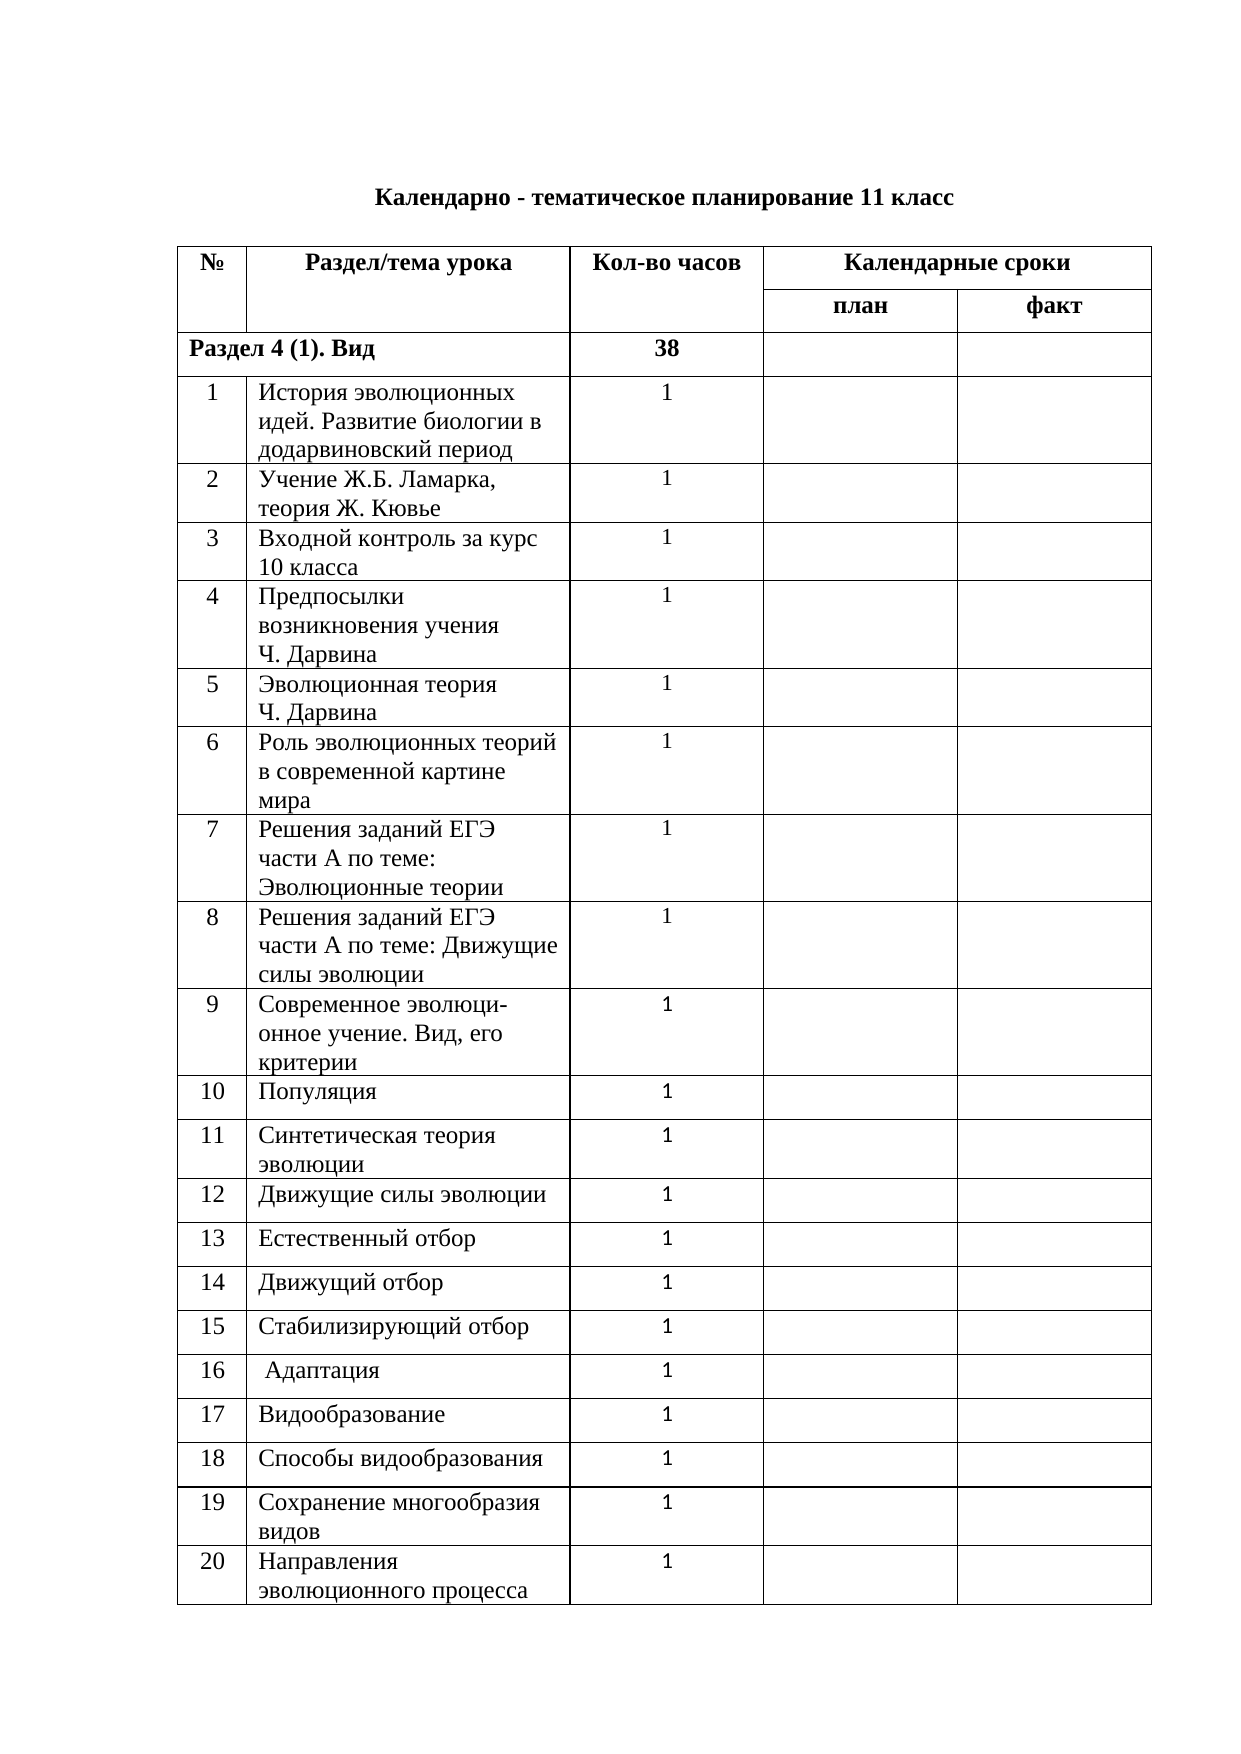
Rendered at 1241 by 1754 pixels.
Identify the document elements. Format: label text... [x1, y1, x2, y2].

table_cell 1 [571, 1443, 763, 1486]
table_cell [764, 1443, 957, 1486]
table_cell факт [958, 290, 1151, 332]
table_cell [958, 464, 1151, 522]
table_cell Направления эволюционного процесса [247, 1546, 569, 1603]
table_cell 10 [178, 1076, 246, 1119]
table_cell Решения заданий ЕГЭ части А по теме: Эволюционные теории [247, 815, 569, 901]
table_cell Движущий отбор [247, 1267, 569, 1310]
table_header № [178, 247, 246, 332]
table_cell план [764, 290, 957, 332]
table_cell 1 [571, 1546, 763, 1603]
table_cell [958, 989, 1151, 1075]
table_cell [764, 902, 957, 988]
table_cell 13 [178, 1223, 246, 1266]
table_cell Синтетическая теория эволюции [247, 1120, 569, 1178]
table_cell [764, 1223, 957, 1266]
table_cell 6 [178, 727, 246, 813]
text Календарно - тематическое планирование 11 класс [177, 182, 1152, 211]
table_cell 1 [178, 377, 246, 463]
table_cell [958, 1488, 1151, 1545]
table_cell [958, 1076, 1151, 1119]
table_cell Предпосылки возникновения учения Ч. Дарвина [247, 581, 569, 668]
table_cell Адаптация [247, 1355, 569, 1398]
table_cell 18 [178, 1443, 246, 1486]
table_cell 1 [571, 989, 763, 1075]
table_cell [764, 1488, 957, 1545]
table_cell [958, 1179, 1151, 1222]
table_cell [764, 377, 957, 463]
table_cell [958, 1223, 1151, 1266]
table_cell 4 [178, 581, 246, 668]
table_cell История эволюционных идей. Развитие биологии в додарвиновский период [247, 377, 569, 463]
table_cell 1 [571, 1223, 763, 1266]
table_cell [764, 581, 957, 668]
table_cell [958, 523, 1151, 580]
table_cell [764, 1399, 957, 1442]
table_cell 8 [178, 902, 246, 988]
table_cell 1 [571, 464, 763, 522]
table_cell 1 [571, 377, 763, 463]
table_cell 3 [178, 523, 246, 580]
table_cell [764, 727, 957, 813]
table_cell [958, 815, 1151, 901]
table_cell 19 [178, 1488, 246, 1545]
table_cell [958, 333, 1151, 376]
table_cell 16 [178, 1355, 246, 1398]
table_cell 1 [571, 815, 763, 901]
table_cell [958, 1546, 1151, 1603]
table_cell [958, 1267, 1151, 1310]
table_cell [958, 1120, 1151, 1178]
table_cell [764, 1267, 957, 1310]
table_cell [958, 377, 1151, 463]
table_cell 1 [571, 1311, 763, 1354]
table_cell [958, 1311, 1151, 1354]
table_cell [958, 1443, 1151, 1486]
table_cell 1 [571, 581, 763, 668]
table_cell [764, 1355, 957, 1398]
table_cell [764, 464, 957, 522]
table_cell Видообразование [247, 1399, 569, 1442]
table_cell Раздел 4 (1). Вид [178, 333, 569, 376]
table_header Кол-во часов [571, 247, 763, 332]
table_cell 1 [571, 1179, 763, 1222]
table_cell 1 [571, 902, 763, 988]
table_cell 38 [571, 333, 763, 376]
table_cell 20 [178, 1546, 246, 1603]
table_cell 1 [571, 523, 763, 580]
table_cell [958, 581, 1151, 668]
table_cell Решения заданий ЕГЭ части А по теме: Движущие силы эволюции [247, 902, 569, 988]
table_cell 11 [178, 1120, 246, 1178]
table_cell Естественный отбор [247, 1223, 569, 1266]
table_cell 9 [178, 989, 246, 1075]
table_cell [764, 1179, 957, 1222]
table_cell 17 [178, 1399, 246, 1442]
table_cell 1 [571, 1120, 763, 1178]
table_cell [764, 815, 957, 901]
table_cell 2 [178, 464, 246, 522]
table_cell Способы видообразования [247, 1443, 569, 1486]
table_cell [958, 902, 1151, 988]
table_cell 1 [571, 1355, 763, 1398]
table_cell [764, 1546, 957, 1603]
table_cell Современное эволюционное учение. Вид, его критерии [247, 989, 569, 1075]
table_cell [764, 523, 957, 580]
table_header Календарные сроки [764, 247, 1151, 289]
table_cell [764, 1076, 957, 1119]
table_cell Популяция [247, 1076, 569, 1119]
table_cell Движущие силы эволюции [247, 1179, 569, 1222]
table_cell Роль эволюционных теорий в современной картине мира [247, 727, 569, 813]
table_cell 12 [178, 1179, 246, 1222]
table_cell [958, 669, 1151, 726]
table_cell 1 [571, 1488, 763, 1545]
table_cell Эволюционная теория Ч. Дарвина [247, 669, 569, 726]
table_cell 1 [571, 1267, 763, 1310]
table_cell [764, 1120, 957, 1178]
table_cell 1 [571, 1076, 763, 1119]
table_cell 15 [178, 1311, 246, 1354]
table_cell [958, 1399, 1151, 1442]
table_cell Стабилизирующий отбор [247, 1311, 569, 1354]
table_cell [764, 1311, 957, 1354]
table_cell 5 [178, 669, 246, 726]
table_cell [958, 1355, 1151, 1398]
table_cell Сохранение многообразия видов [247, 1488, 569, 1545]
table_cell 1 [571, 669, 763, 726]
table_cell [958, 727, 1151, 813]
table_header Раздел/тема урока [247, 247, 569, 332]
table_cell 1 [571, 1399, 763, 1442]
table_cell 1 [571, 727, 763, 813]
table_cell [764, 669, 957, 726]
table_cell Учение Ж.Б. Ламарка, теория Ж. Кювье [247, 464, 569, 522]
table_cell [764, 989, 957, 1075]
table_cell Входной контроль за курс 10 класса [247, 523, 569, 580]
table_cell 14 [178, 1267, 246, 1310]
table_cell [764, 333, 957, 376]
table_cell 7 [178, 815, 246, 901]
